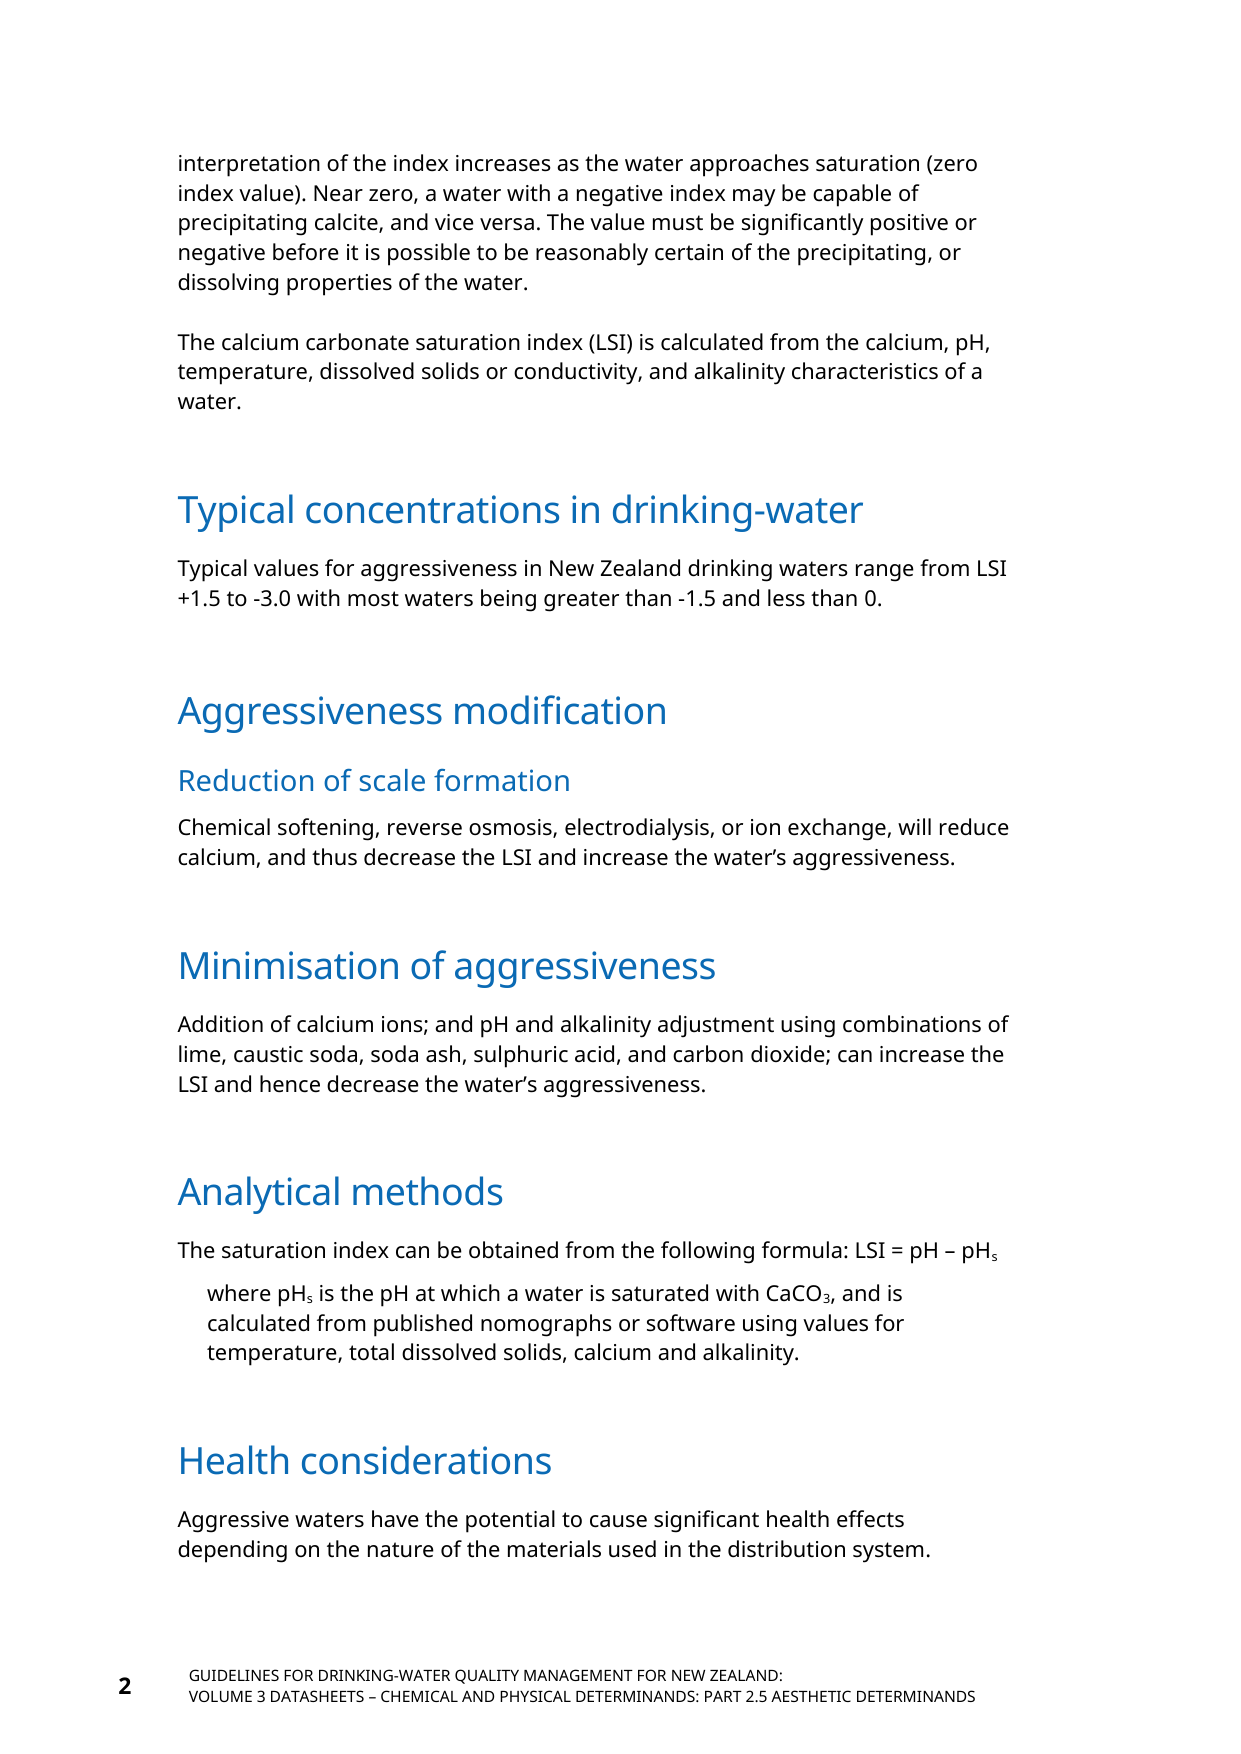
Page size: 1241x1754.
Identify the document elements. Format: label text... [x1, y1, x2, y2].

subtitle Typical concentrations in drinking-water [177, 483, 1019, 534]
text Addition of calcium ions; and pH and alkalinity adjustment using combinations of lime, caustic soda, soda ash, sulphuric acid, and carbon dioxide; can increase the LSI and hence decrease the water’s aggressiveness. [177, 1009, 1019, 1098]
text Typical values for aggressiveness in New Zealand drinking waters range from LSI +1.5 to -3.0 with most waters being greater than -1.5 and less than 0. [177, 553, 1019, 612]
subtitle Reduction of scale formation [177, 760, 1019, 800]
subtitle Aggressiveness modification [177, 684, 1019, 735]
subtitle Health considerations [177, 1434, 1019, 1485]
text Chemical softening, reverse osmosis, electrodialysis, or ion exchange, will reduce calcium, and thus decrease the LSI and increase the water’s aggressiveness. [177, 812, 1019, 872]
text The saturation index can be obtained from the following formula: LSI = pH – pHs [177, 1235, 1019, 1265]
text The calcium carbonate saturation index (LSI) is calculated from the calcium, pH, temperature, dissolved solids or conductivity, and alkalinity characteristics of a water. [177, 326, 1019, 416]
text where pHs is the pH at which a water is saturated with CaCO3, and is calculated from published nomographs or software using values for temperature, total dissolved solids, calcium and alkalinity. [207, 1278, 989, 1367]
subtitle Analytical methods [177, 1166, 1019, 1217]
text Aggressive waters have the potential to cause significant health effects depending on the nature of the materials used in the distribution system. [177, 1504, 1019, 1564]
subtitle Minimisation of aggressiveness [177, 939, 1019, 990]
